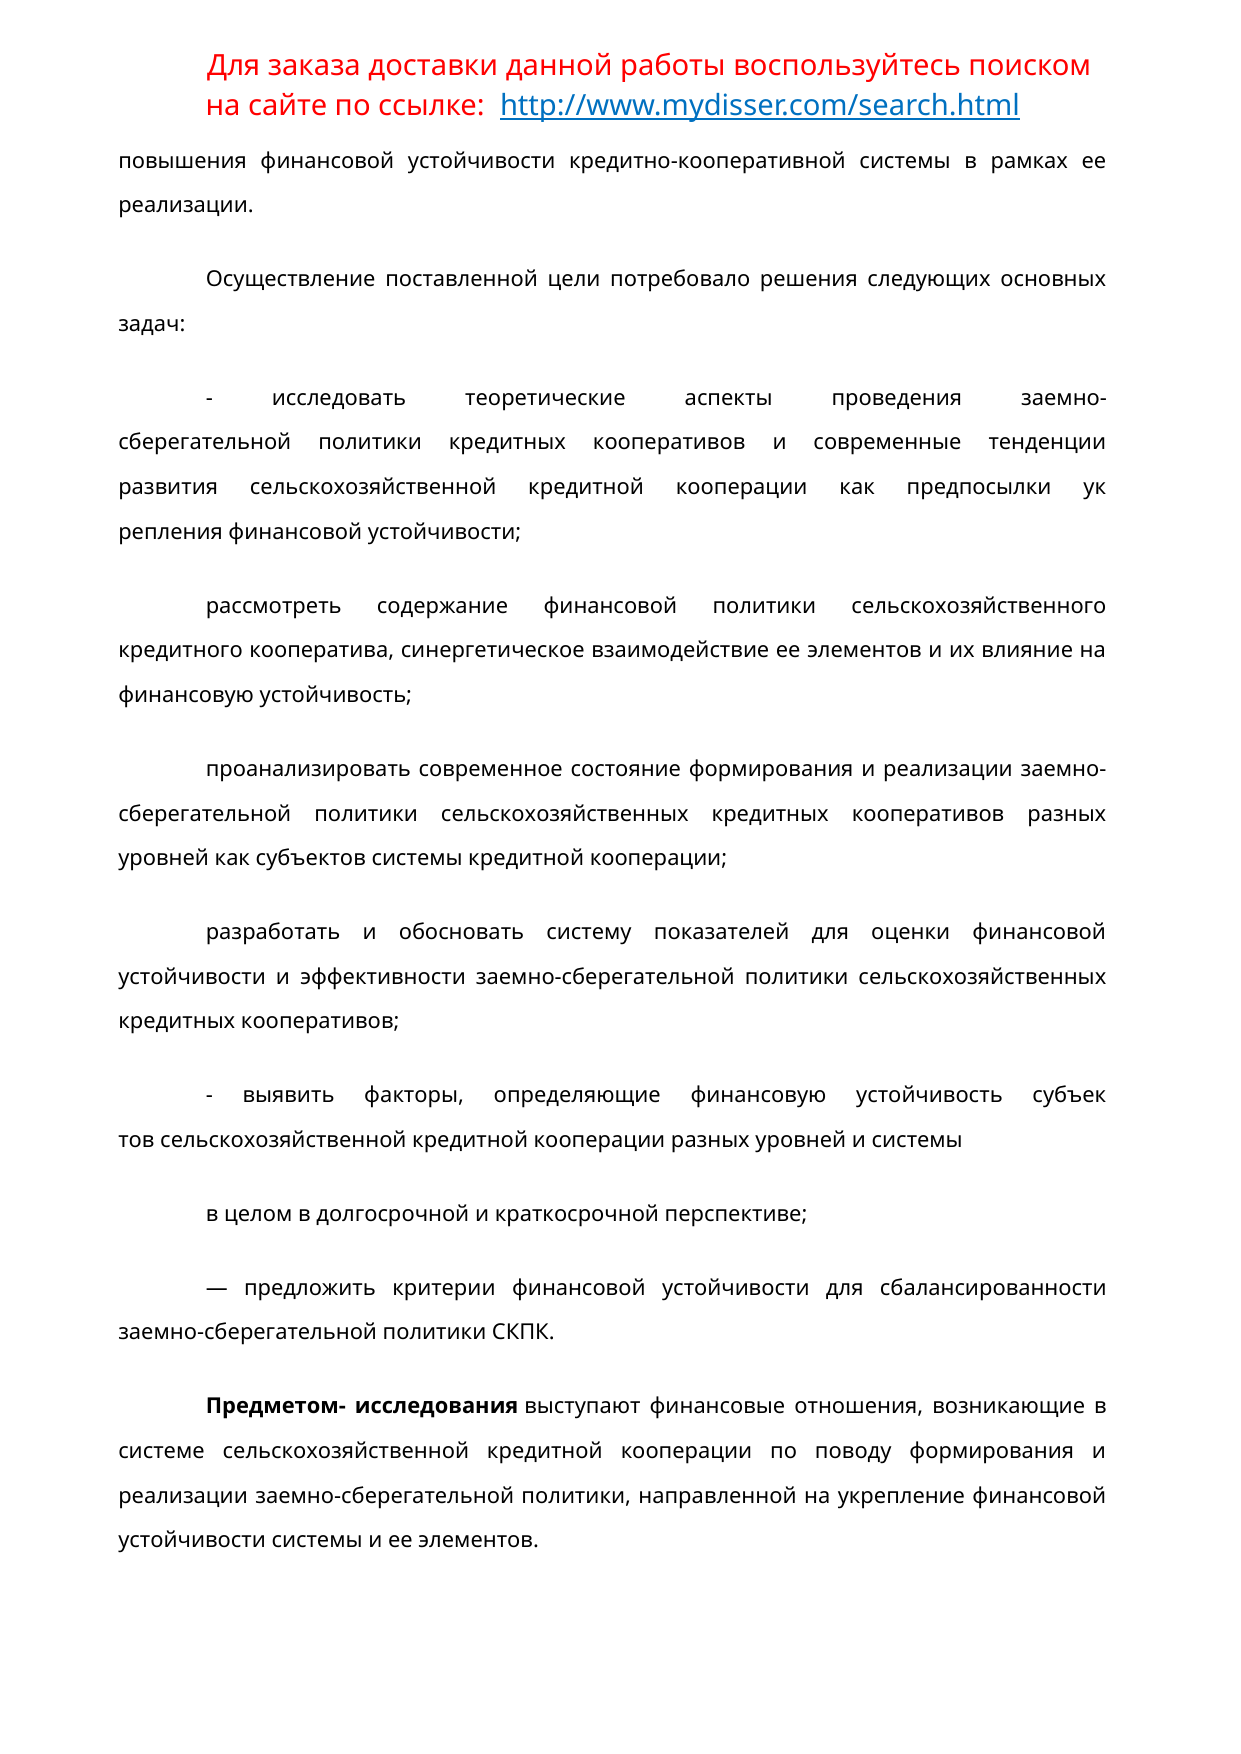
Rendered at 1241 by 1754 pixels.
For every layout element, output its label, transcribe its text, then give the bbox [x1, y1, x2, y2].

text в целом в долгосрочной и краткосрочной перспективе; [118, 1198, 1107, 1228]
text рассмотреть содержание финансовой политики сельскохозяйственного кредитного кооператива, синергетическое взаимодействие ее элементов и их влияние на финансовую устойчивость; [118, 589, 1107, 709]
text — предложить критерии финансовой устойчивости для сбалансированности заемно-сберегательной политики СКПК. [118, 1272, 1107, 1346]
text проанализировать современное состояние формирования и реализации заемно-сберегательной политики сельскохозяйственных кредитных кооперативов разных уровней как субъектов системы кредитной кооперации; [118, 753, 1107, 872]
text - исследовать теоретические аспекты проведения заемно- сберегательной политики кредитных кооперативов и современные тенденции развития сельскохозяйственной кредитной кооперации как предпосылки ук репления финансовой устойчивости; [118, 382, 1107, 546]
text разработать и обосновать систему показателей для оценки финансовой устойчивости и эффективности заемно-сберегательной политики сельскохозяйственных кредитных кооперативов; [118, 916, 1107, 1035]
text Предметом- исследования выступают финансовые отношения, возникающие в системе сельскохозяйственной кредитной кооперации по поводу формирования и реализации заемно-сберегательной политики, направленной на укрепление финансовой устойчивости системы и ее элементов. [118, 1390, 1107, 1554]
text - выявить факторы, определяющие финансовую устойчивость субъек тов сельскохозяйственной кредитной кооперации разных уровней и системы [118, 1079, 1107, 1154]
text Осуществление поставленной цели потребовало решения следующих основных задач: [118, 263, 1107, 338]
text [118, 144, 1107, 219]
